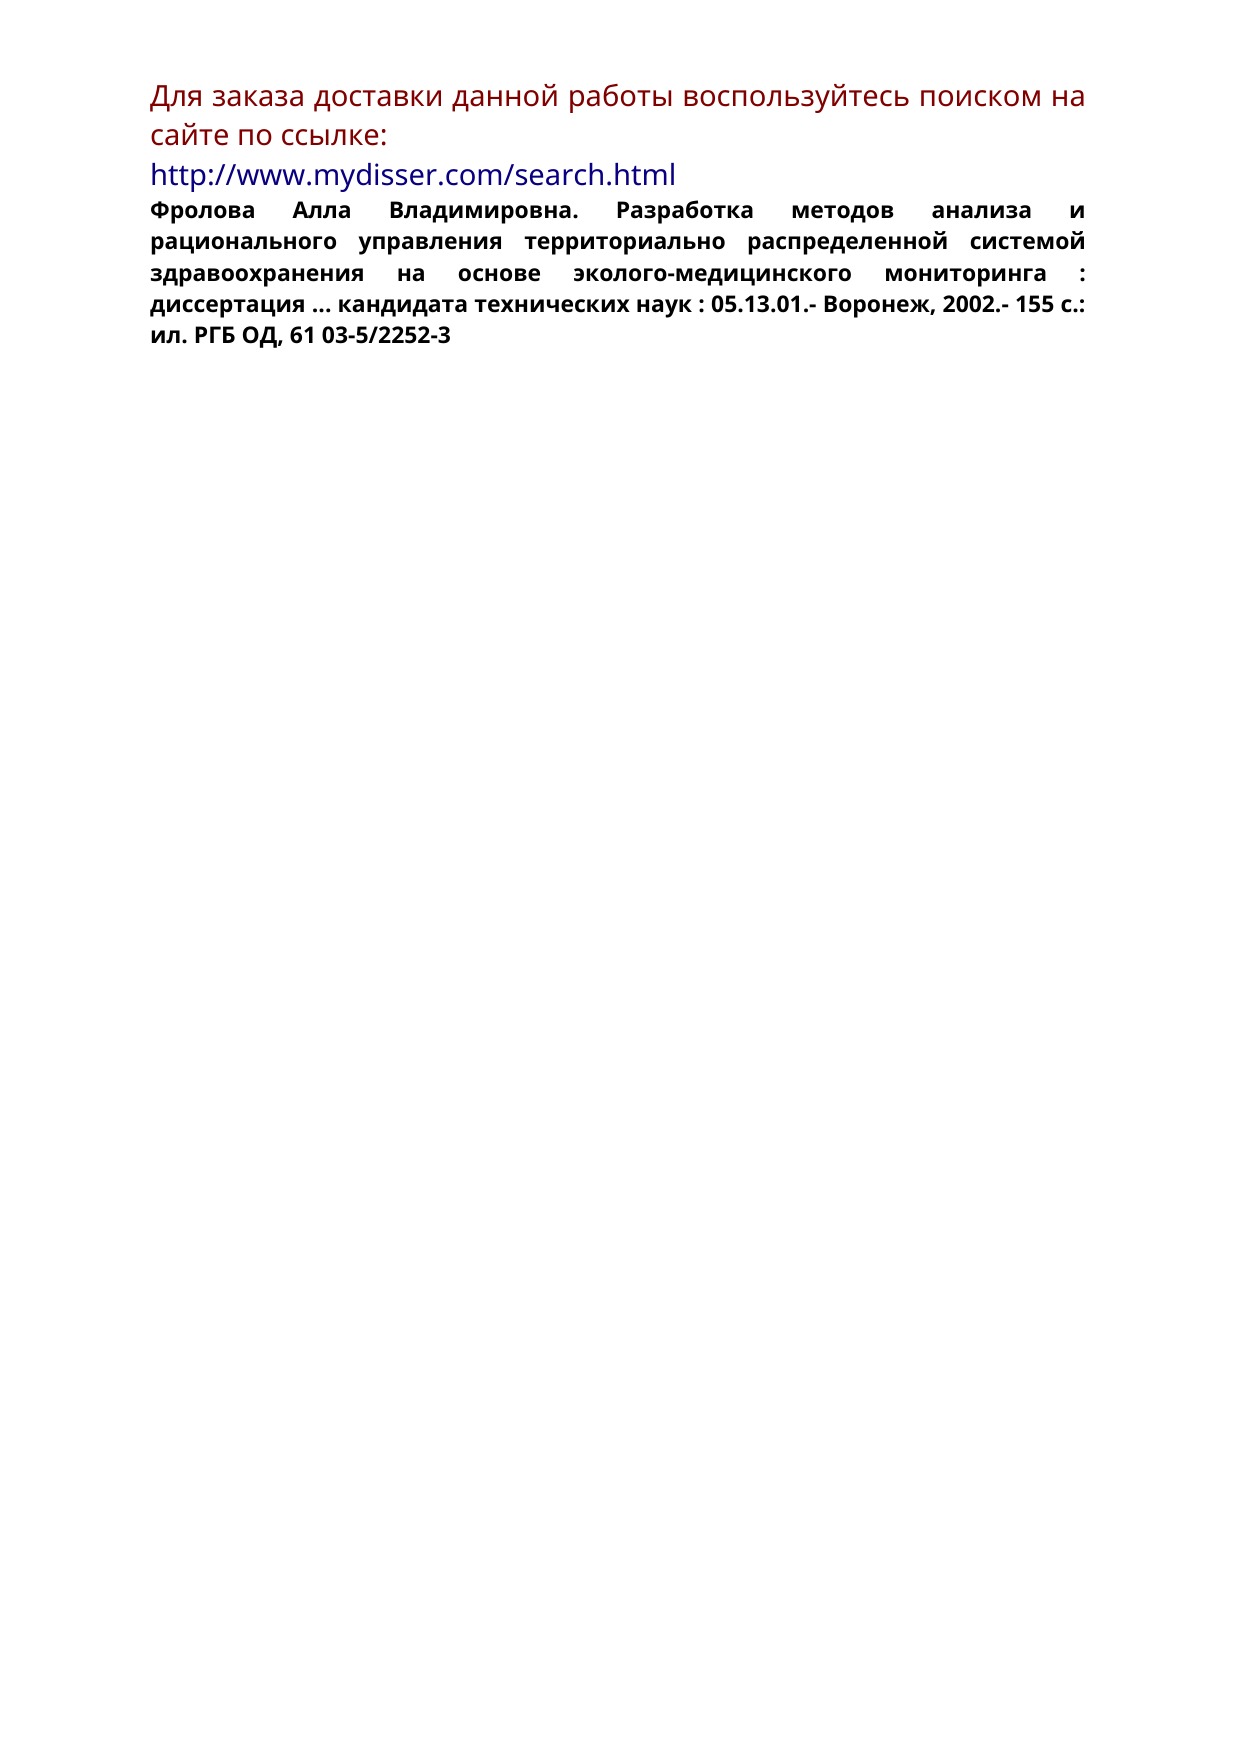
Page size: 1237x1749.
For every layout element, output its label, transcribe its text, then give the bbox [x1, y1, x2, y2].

text Фролова Алла Владимировна. Разработка методов анализа и рационального управления территориально распределенной системой здравоохранения на основе эколого-медицинского мониторинга : диссертация ... кандидата технических наук : 05.13.01.- Воронеж, 2002.- 155 с.: ил. РГБ ОД, 61 03-5/2252-3 [150, 194, 1086, 350]
